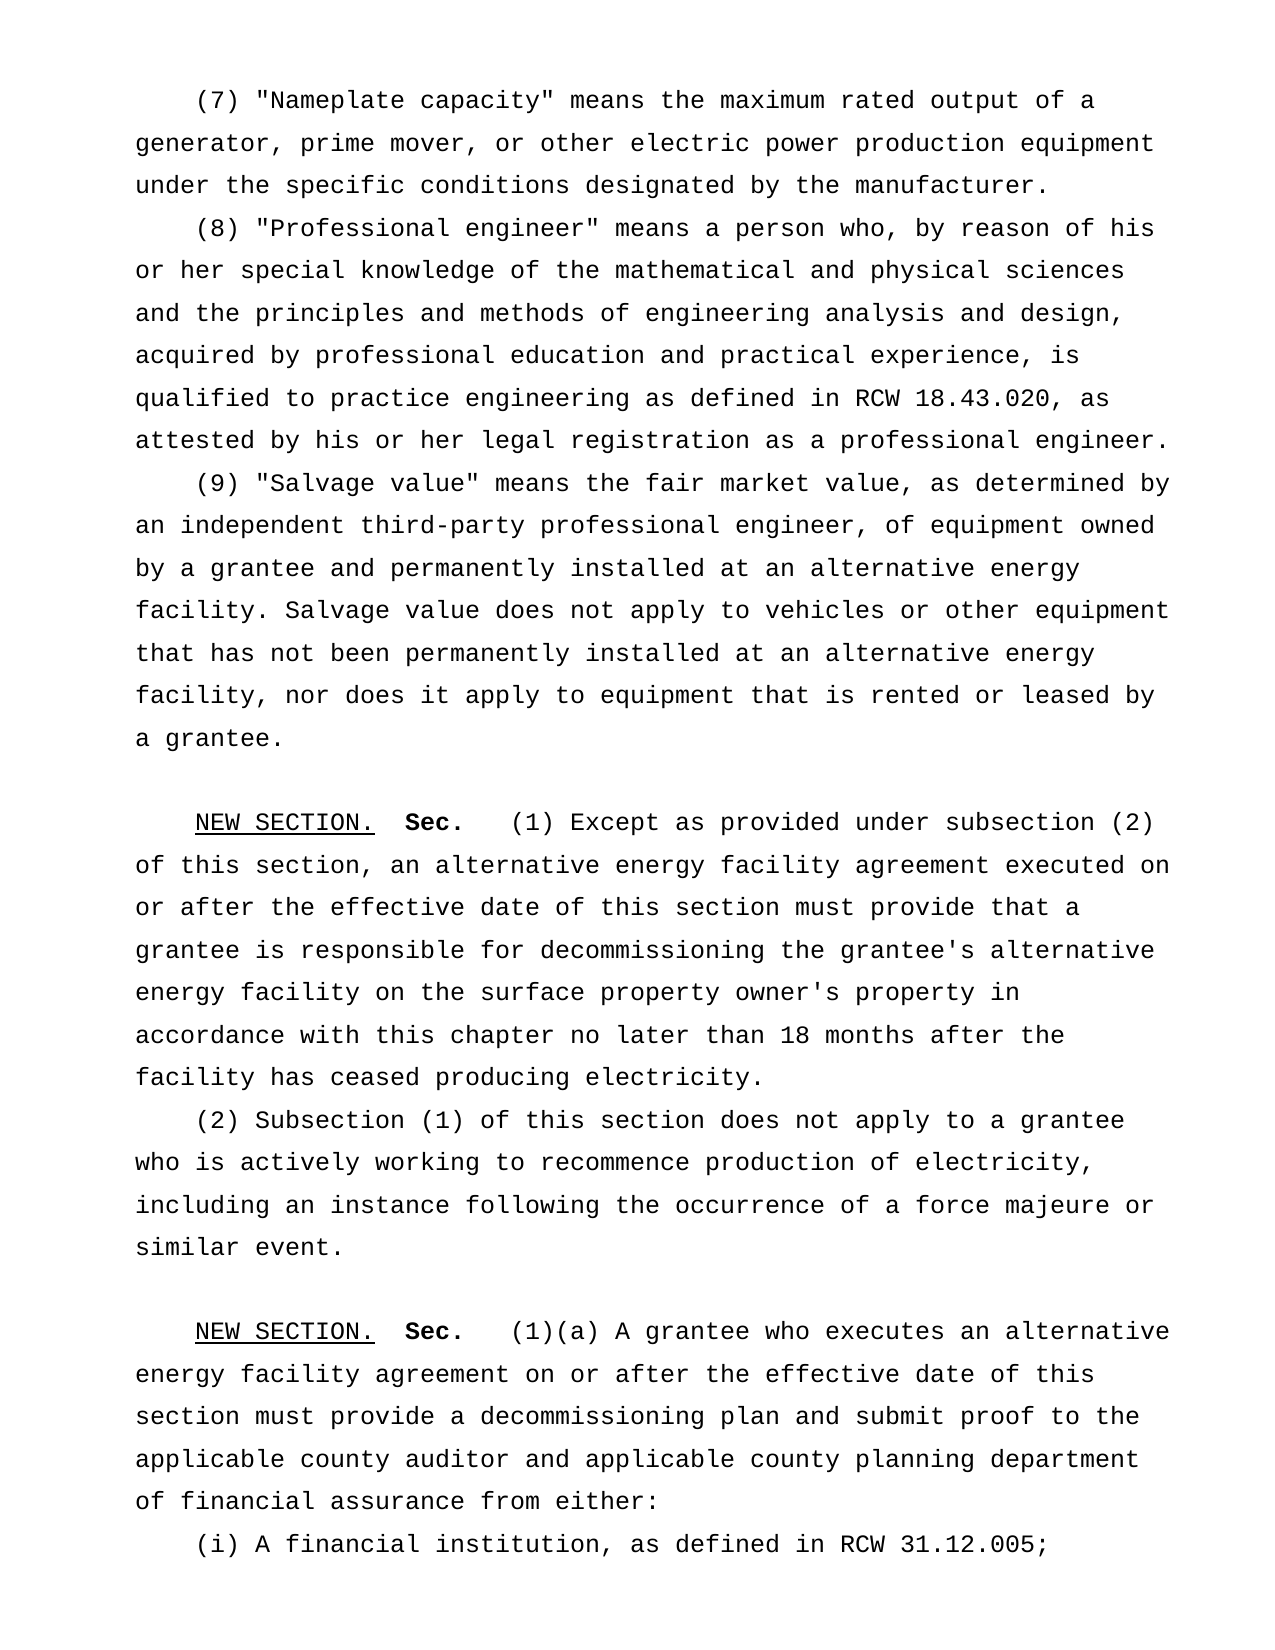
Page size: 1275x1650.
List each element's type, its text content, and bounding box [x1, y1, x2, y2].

text (2) Subsection (1) of this section does not apply to a grantee who is actively working to recommence production of electricity, including an instance following the occurrence of a force majeure or similar event. [135, 1094, 1170, 1264]
text NEW SECTION. Sec. (1) Except as provided under subsection (2) of this section, an alternative energy facility agreement executed on or after the effective date of this section must provide that a grantee is responsible for decommissioning the grantee's alternative energy facility on the surface property owner's property in accordance with this chapter no later than 18 months after the facility has ceased producing electricity. [135, 797, 1170, 1094]
text (8) "Professional engineer" means a person who, by reason of his or her special knowledge of the mathematical and physical sciences and the principles and methods of engineering analysis and design, acquired by professional education and practical experience, is qualified to practice engineering as defined in RCW 18.43.020, as attested by his or her legal registration as a professional engineer. [135, 202, 1170, 457]
text (7) "Nameplate capacity" means the maximum rated output of a generator, prime mover, or other electric power production equipment under the specific conditions designated by the manufacturer. [135, 75, 1170, 202]
text NEW SECTION. Sec. (1)(a) A grantee who executes an alternative energy facility agreement on or after the effective date of this section must provide a decommissioning plan and submit proof to the applicable county auditor and applicable county planning department of financial assurance from either: [135, 1306, 1170, 1518]
text (i) A financial institution, as defined in RCW 31.12.005; [135, 1518, 1170, 1561]
text (9) "Salvage value" means the fair market value, as determined by an independent third-party professional engineer, of equipment owned by a grantee and permanently installed at an alternative energy facility. Salvage value does not apply to vehicles or other equipment that has not been permanently installed at an alternative energy facility, nor does it apply to equipment that is rented or leased by a grantee. [135, 457, 1170, 755]
